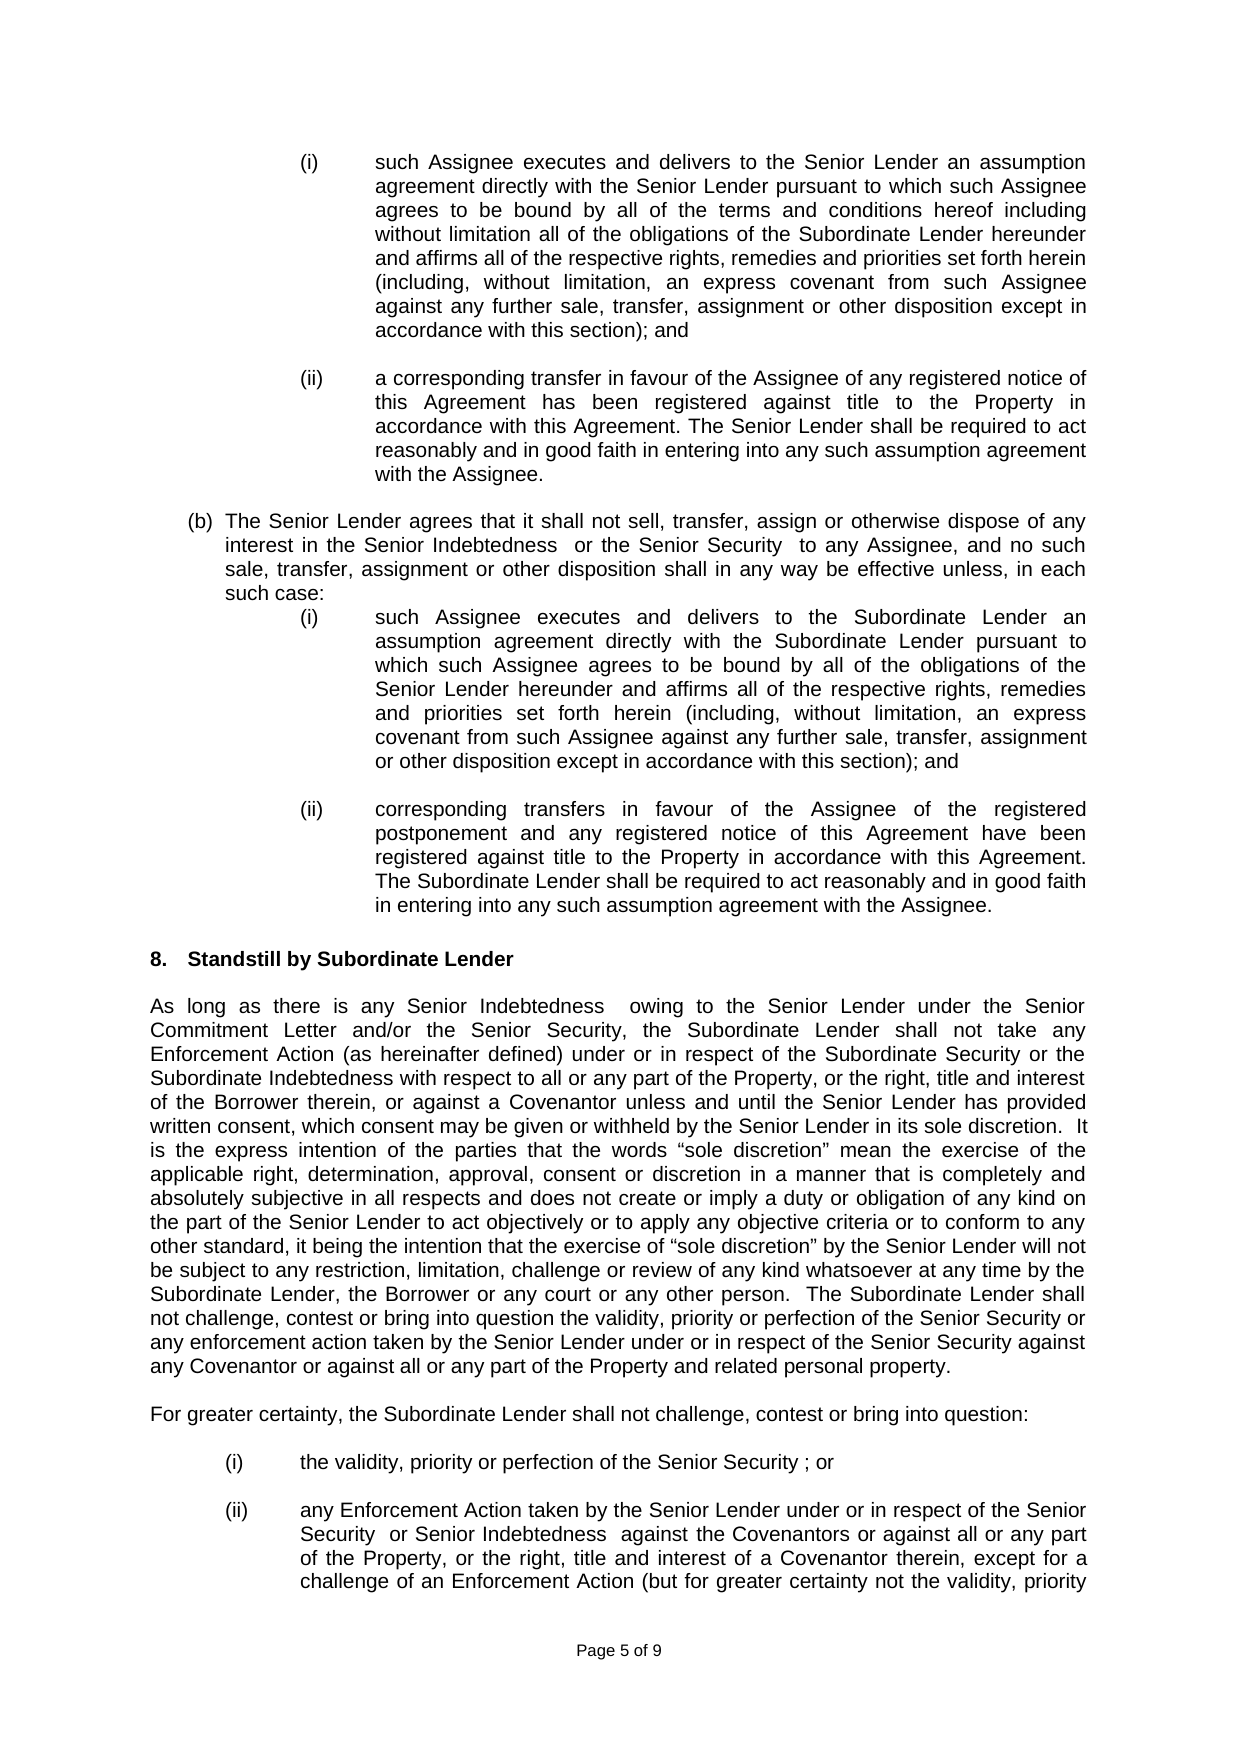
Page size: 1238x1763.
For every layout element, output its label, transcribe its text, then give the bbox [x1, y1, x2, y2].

text As long as there is any Senior Indebtedness owing to the Senior Lender under the Senior Commitment Letter and/or the Senior Security, the Subordinate Lender shall not take any Enforcement Action (as hereinafter defined) under or in respect of the Subordinate Security or the Subordinate Indebtedness with respect to all or any part of the Property, or the right, title and interest of the Borrower therein, or against a Covenantor unless and until the Senior Lender has provided written consent, which consent may be given or withheld by the Senior Lender in its sole discretion. It is the express intention of the parties that the words “sole discretion” mean the exercise of the applicable right, determination, approval, consent or discretion in a manner that is completely and absolutely subjective in all respects and does not create or imply a duty or obligation of any kind on the part of the Senior Lender to act objectively or to apply any objective criteria or to conform to any other standard, it being the intention that the exercise of “sole discretion” by the Senior Lender will not be subject to any restriction, limitation, challenge or review of any kind whatsoever at any time by the Subordinate Lender, the Borrower or any court or any other person. The Subordinate Lender shall not challenge, contest or bring into question the validity, priority or perfection of the Senior Security or any enforcement action taken by the Senior Lender under or in respect of the Senior Security against any Covenantor or against all or any part of the Property and related personal property. [150, 994, 1087, 1378]
list corresponding transfers in favour of the Assignee of the registered postponement and any registered notice of this Agreement have been registered against title to the Property in accordance with this Agreement. The Subordinate Lender shall be required to act reasonably and in good faith in entering into any such assumption agreement with the Assignee. [300, 797, 1087, 917]
list The Senior Lender agrees that it shall not sell, transfer, assign or otherwise dispose of any interest in the Senior Indebtedness or the Senior Security to any Assignee, and no such sale, transfer, assignment or other disposition shall in any way be effective unless, in each such case: [187, 509, 1087, 605]
list such Assignee executes and delivers to the Senior Lender an assumption agreement directly with the Senior Lender pursuant to which such Assignee agrees to be bound by all of the terms and conditions hereof including without limitation all of the obligations of the Subordinate Lender hereunder and affirms all of the respective rights, remedies and priorities set forth herein (including, without limitation, an express covenant from such Assignee against any further sale, transfer, assignment or other disposition except in accordance with this section); and [300, 150, 1087, 342]
text For greater certainty, the Subordinate Lender shall not challenge, contest or bring into question: [150, 1402, 1087, 1426]
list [225, 1497, 1087, 1593]
list such Assignee executes and delivers to the Subordinate Lender an assumption agreement directly with the Subordinate Lender pursuant to which such Assignee agrees to be bound by all of the obligations of the Senior Lender hereunder and affirms all of the respective rights, remedies and priorities set forth herein (including, without limitation, an express covenant from such Assignee against any further sale, transfer, assignment or other disposition except in accordance with this section); and [300, 605, 1087, 773]
subtitle Standstill by Subordinate Lender [150, 946, 1087, 970]
list the validity, priority or perfection of the Senior Security ; or [225, 1449, 1087, 1473]
list a corresponding transfer in favour of the Assignee of any registered notice of this Agreement has been registered against title to the Property in accordance with this Agreement. The Senior Lender shall be required to act reasonably and in good faith in entering into any such assumption agreement with the Assignee. [300, 366, 1087, 485]
